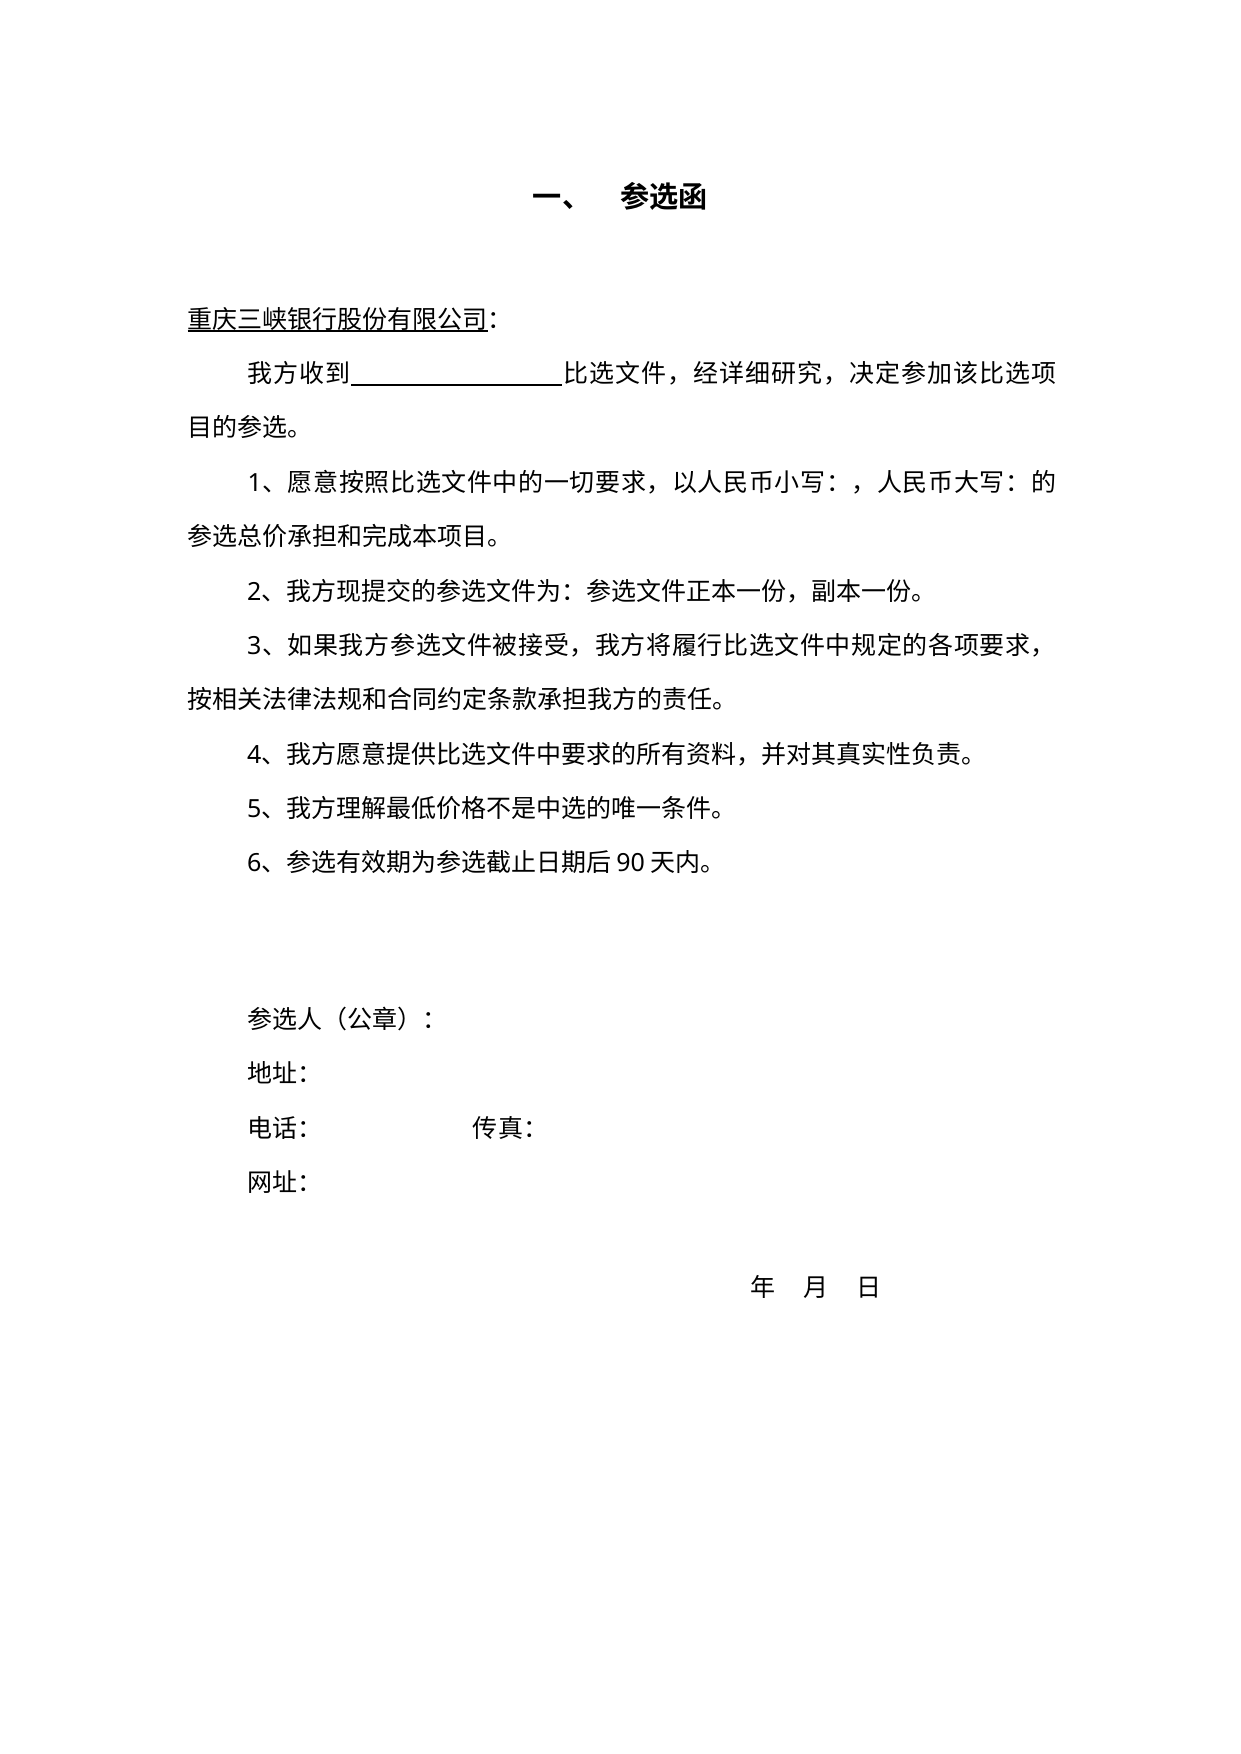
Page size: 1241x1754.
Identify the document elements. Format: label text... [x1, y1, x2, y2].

text 3、如果我方参选文件被接受，我方将履行比选文件中规定的各项要求，按相关法律法规和合同约定条款承担我方的责任。 [187, 625, 1057, 716]
text 4、我方愿意提供比选文件中要求的所有资料，并对其真实性负责。 [187, 734, 1057, 770]
text 1、愿意按照比选文件中的一切要求，以人民币小写：，人民币大写：的参选总价承担和完成本项目。 [187, 462, 1057, 553]
text 地址： [187, 1054, 1057, 1090]
text 6、参选有效期为参选截止日期后90天内。 [187, 843, 1057, 879]
subtitle 参选函 [187, 162, 1053, 227]
text 重庆三峡银行股份有限公司： [187, 299, 1057, 335]
text 2、我方现提交的参选文件为：参选文件正本一份，副本一份。 [187, 571, 1057, 607]
text 电话： 传真： [187, 1108, 1057, 1144]
text 5、我方理解最低价格不是中选的唯一条件。 [187, 788, 1057, 825]
text 年 月 日 [187, 1268, 1057, 1304]
text 参选人（公章）： [187, 999, 1057, 1036]
text 网址： [187, 1162, 1057, 1199]
text 我方收到___________________比选文件，经详细研究，决定参加该比选项目的参选。 [187, 353, 1057, 444]
